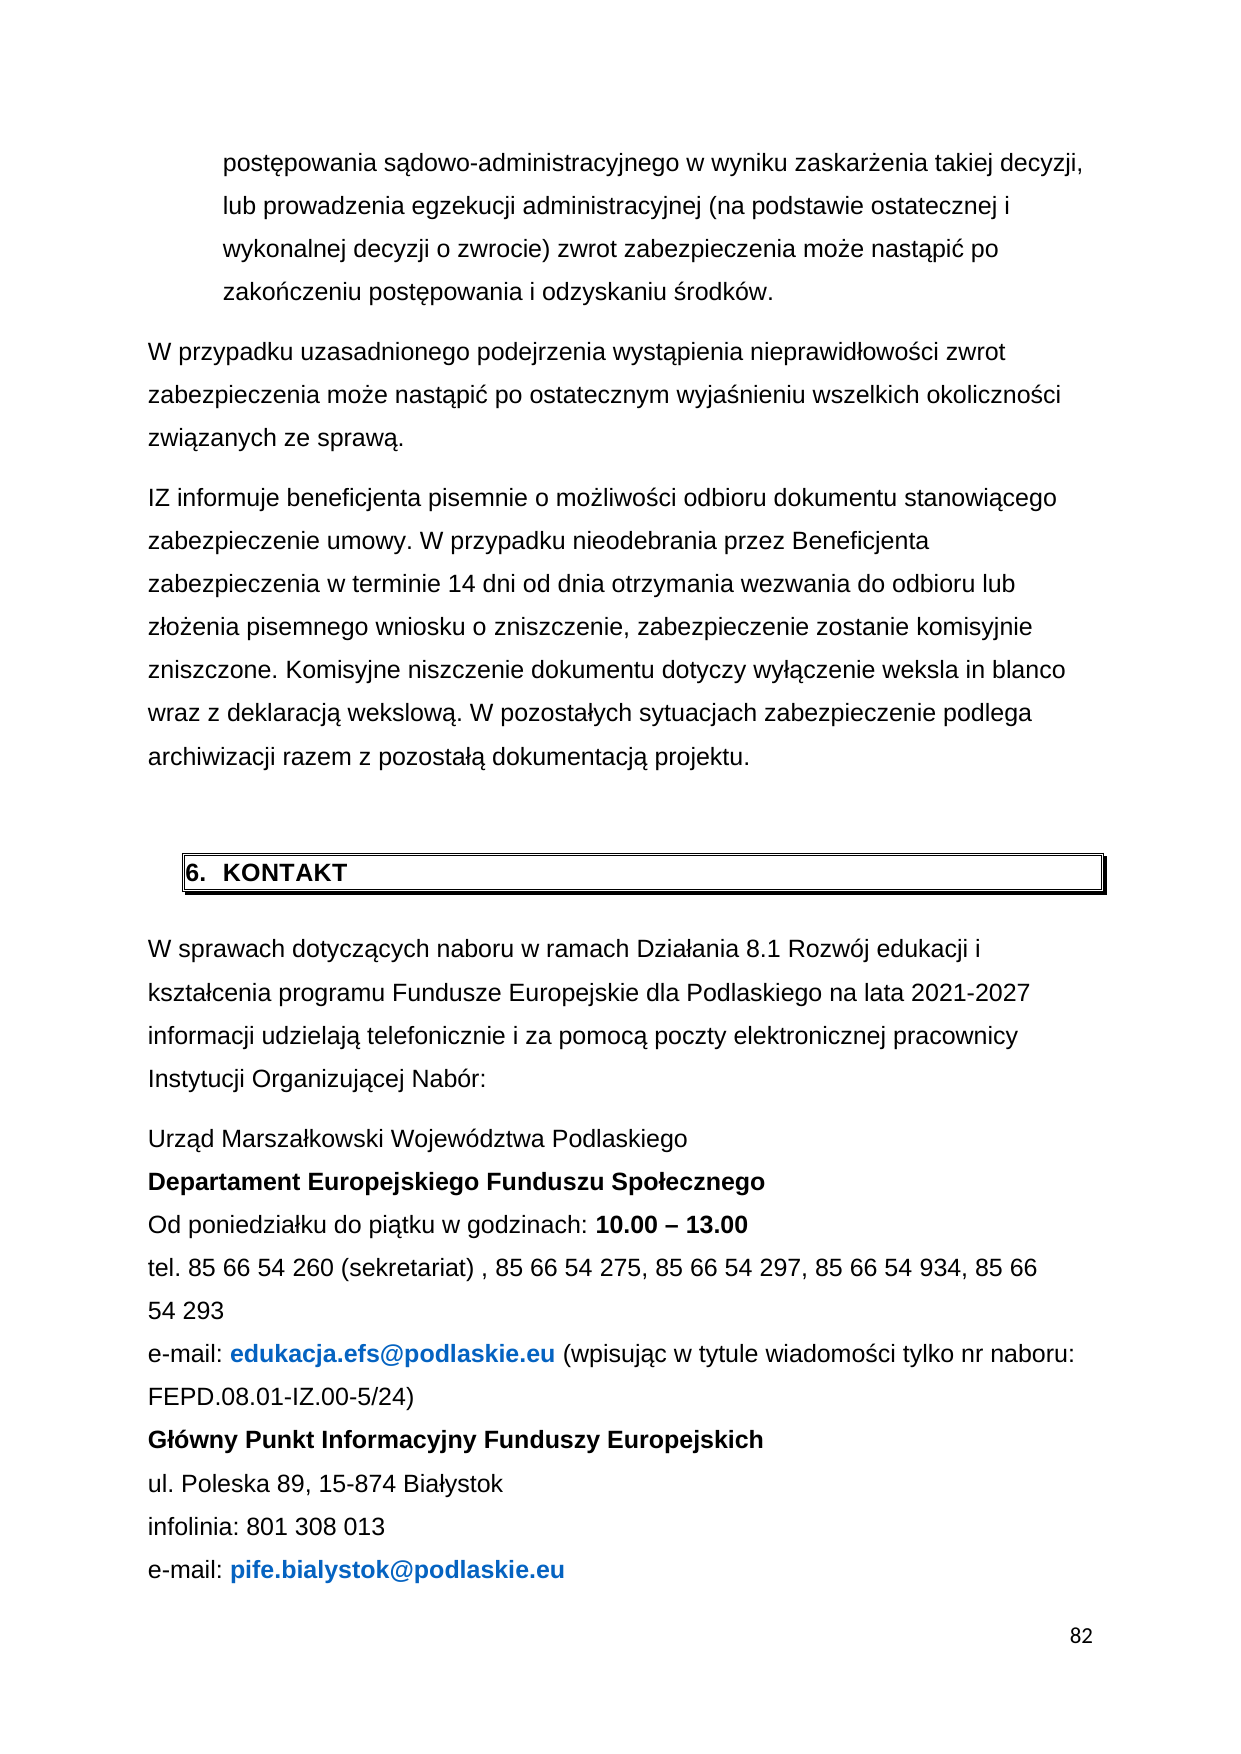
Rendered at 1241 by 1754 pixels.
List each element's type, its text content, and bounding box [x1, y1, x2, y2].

text Departament Europejskiego Funduszu Społecznego [148, 1167, 1093, 1196]
text Główny Punkt Informacyjny Funduszy Europejskich [148, 1426, 1093, 1454]
text W przypadku uzasadnionego podejrzenia wystąpienia nieprawidłowości zwrot zabezpieczenia może nastąpić po ostatecznym wyjaśnieniu wszelkich okoliczności związanych ze sprawą. [148, 337, 1093, 452]
text e-mail: edukacja.efs@podlaskie.eu (wpisując w tytule wiadomości tylko nr naboru: FEPD.08.01-IZ.00-5/24) [148, 1339, 1093, 1411]
text Od poniedziałku do piątku w godzinach: 10.00 – 13.00 [148, 1210, 1093, 1239]
text infolinia: 801 308 013 [148, 1512, 1093, 1541]
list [185, 148, 1093, 306]
text W sprawach dotyczących naboru w ramach Działania 8.1 Rozwój edukacji i kształcenia programu Fundusze Europejskie dla Podlaskiego na lata 2021-2027 informacji udzielają telefonicznie i za pomocą poczty elektronicznej pracownicy Instytucji Organizującej Nabór: [148, 934, 1093, 1093]
text Urząd Marszałkowski Województwa Podlaskiego [148, 1124, 1093, 1152]
text ul. Poleska 89, 15-874 Białystok [148, 1469, 1093, 1497]
text tel. 85 66 54 260 (sekretariat) , 85 66 54 275, 85 66 54 297, 85 66 54 934, 85 66 54 293 [148, 1253, 1093, 1325]
subtitle Kontakt [185, 856, 1101, 889]
list IZ informuje beneficjenta pisemnie o możliwości odbioru dokumentu stanowiącego zabezpieczenie umowy. W przypadku nieodebrania przez Beneficjenta zabezpieczenia w terminie 14 dni od dnia otrzymania wezwania do odbioru lub złożenia pisemnego wniosku o zniszczenie, zabezpieczenie zostanie komisyjnie zniszczone. Komisyjne niszczenie dokumentu dotyczy wyłączenie weksla in blanco wraz z deklaracją wekslową. W pozostałych sytuacjach zabezpieczenie podlega archiwizacji razem z pozostałą dokumentacją projektu. [148, 483, 1093, 770]
text e-mail: pife.bialystok@podlaskie.eu [148, 1555, 1093, 1584]
